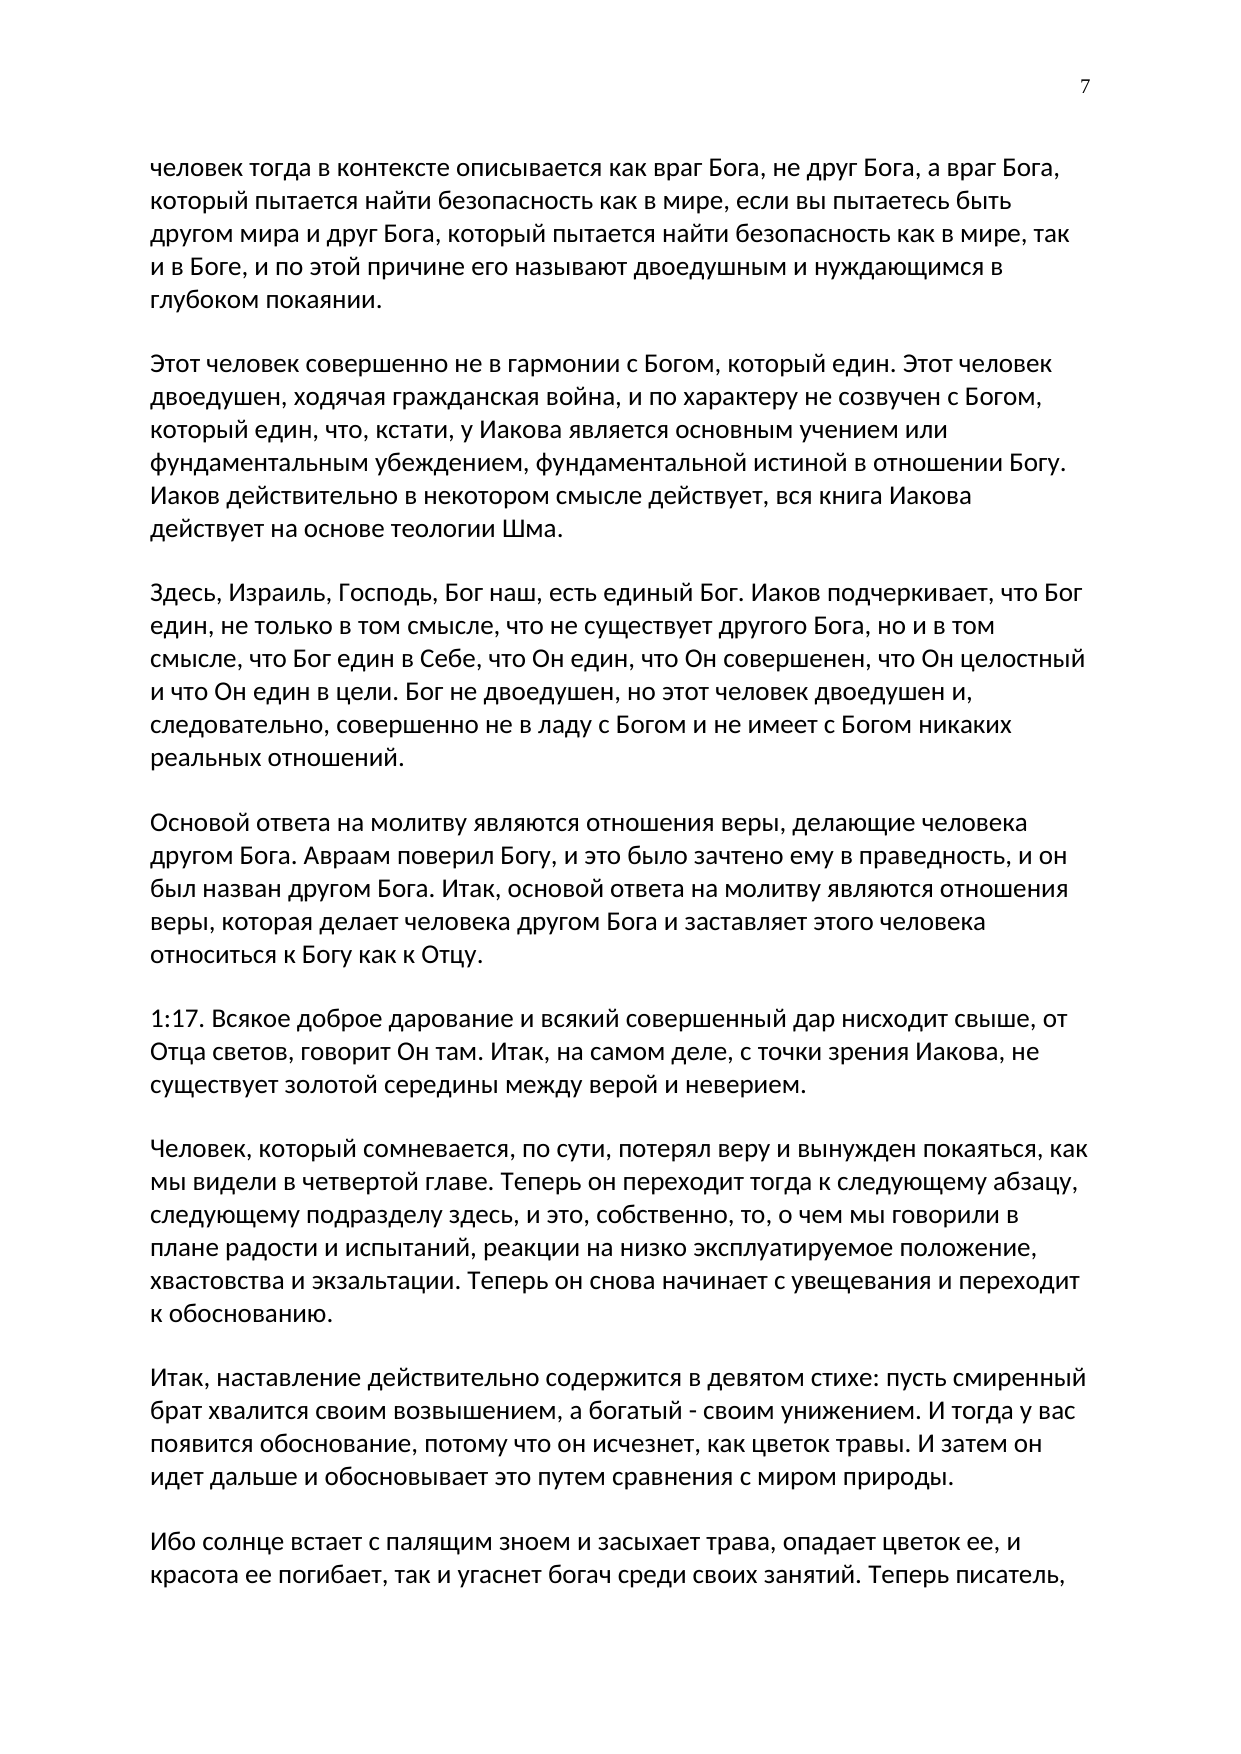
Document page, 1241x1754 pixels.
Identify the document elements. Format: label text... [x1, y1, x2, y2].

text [150, 150, 1090, 315]
text Здесь, Израиль, Господь, Бог наш, есть единый Бог. Иаков подчеркивает, что Бог един, не только в том смысле, что не существует другого Бога, но и в том смысле, что Бог един в Себе, что Он един, что Он совершенен, что Он целостный и что Он един в цели. Бог не двоедушен, но этот человек двоедушен и, следовательно, совершенно не в ладу с Богом и не имеет с Богом никаких реальных отношений. [150, 576, 1090, 774]
text 1:17. Всякое доброе дарование и всякий совершенный дар нисходит свыше, от Отца светов, говорит Он там. Итак, на самом деле, с точки зрения Иакова, не существует золотой середины между верой и неверием. [150, 1001, 1090, 1100]
text Основой ответа на молитву являются отношения веры, делающие человека другом Бога. Авраам поверил Богу, и это было зачтено ему в праведность, и он был назван другом Бога. Итак, основой ответа на молитву являются отношения веры, которая делает человека другом Бога и заставляет этого человека относиться к Богу как к Отцу. [150, 805, 1090, 970]
text Итак, наставление действительно содержится в девятом стихе: пусть смиренный брат хвалится своим возвышением, а богатый - своим унижением. И тогда у вас появится обоснование, потому что он исчезнет, как цветок травы. И затем он идет дальше и обосновывает это путем сравнения с миром природы. [150, 1361, 1090, 1493]
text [150, 1524, 1090, 1590]
text Человек, который сомневается, по сути, потерял веру и вынужден покаяться, как мы видели в четвертой главе. Теперь он переходит тогда к следующему абзацу, следующему подразделу здесь, и это, собственно, то, о чем мы говорили в плане радости и испытаний, реакции на низко эксплуатируемое положение, хвастовства и экзальтации. Теперь он снова начинает с увещевания и переходит к обоснованию. [150, 1131, 1090, 1329]
text Этот человек совершенно не в гармонии с Богом, который един. Этот человек двоедушен, ходячая гражданская война, и по характеру не созвучен с Богом, который един, что, кстати, у Иакова является основным учением или фундаментальным убеждением, фундаментальной истиной в отношении Богу. Иаков действительно в некотором смысле действует, вся книга Иакова действует на основе теологии Шма. [150, 346, 1090, 544]
